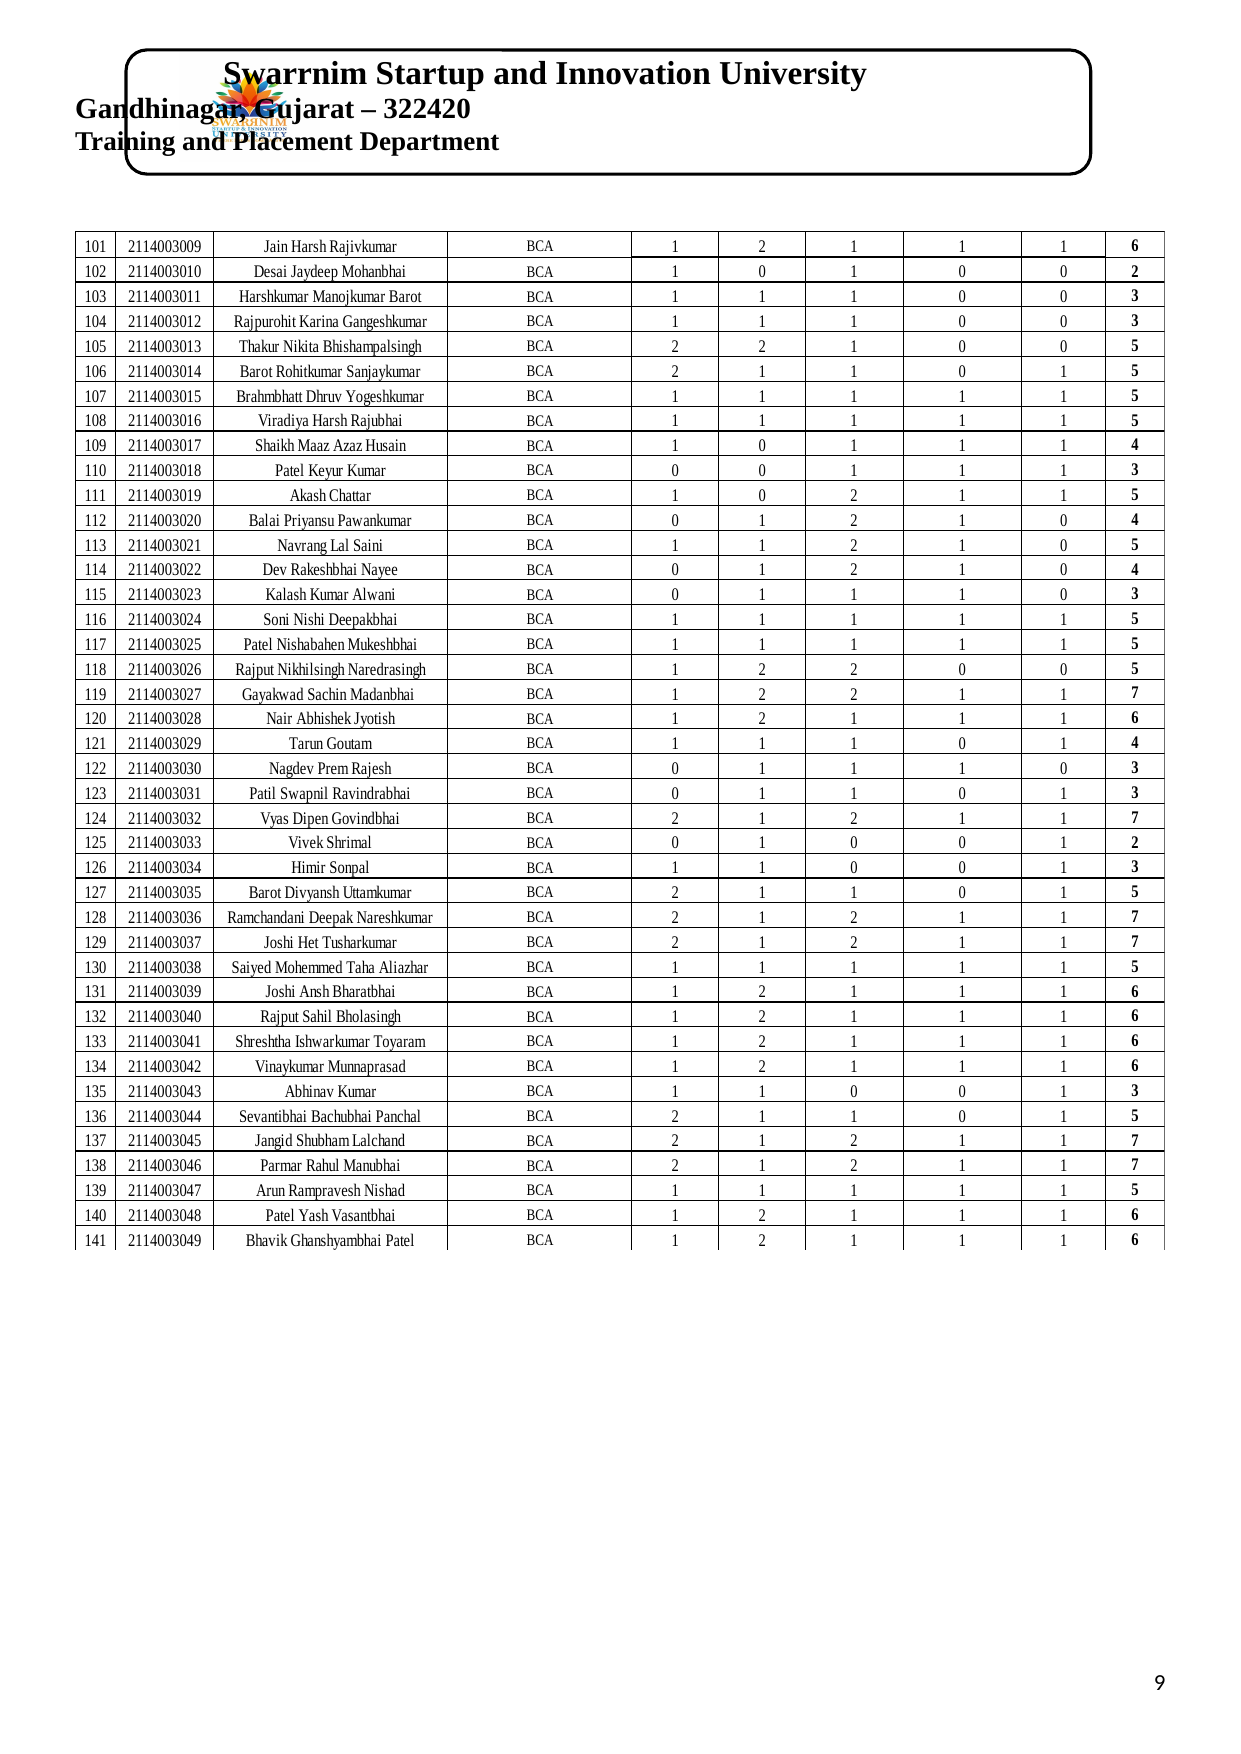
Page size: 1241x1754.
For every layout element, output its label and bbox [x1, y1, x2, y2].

picture [179, 52, 320, 162]
